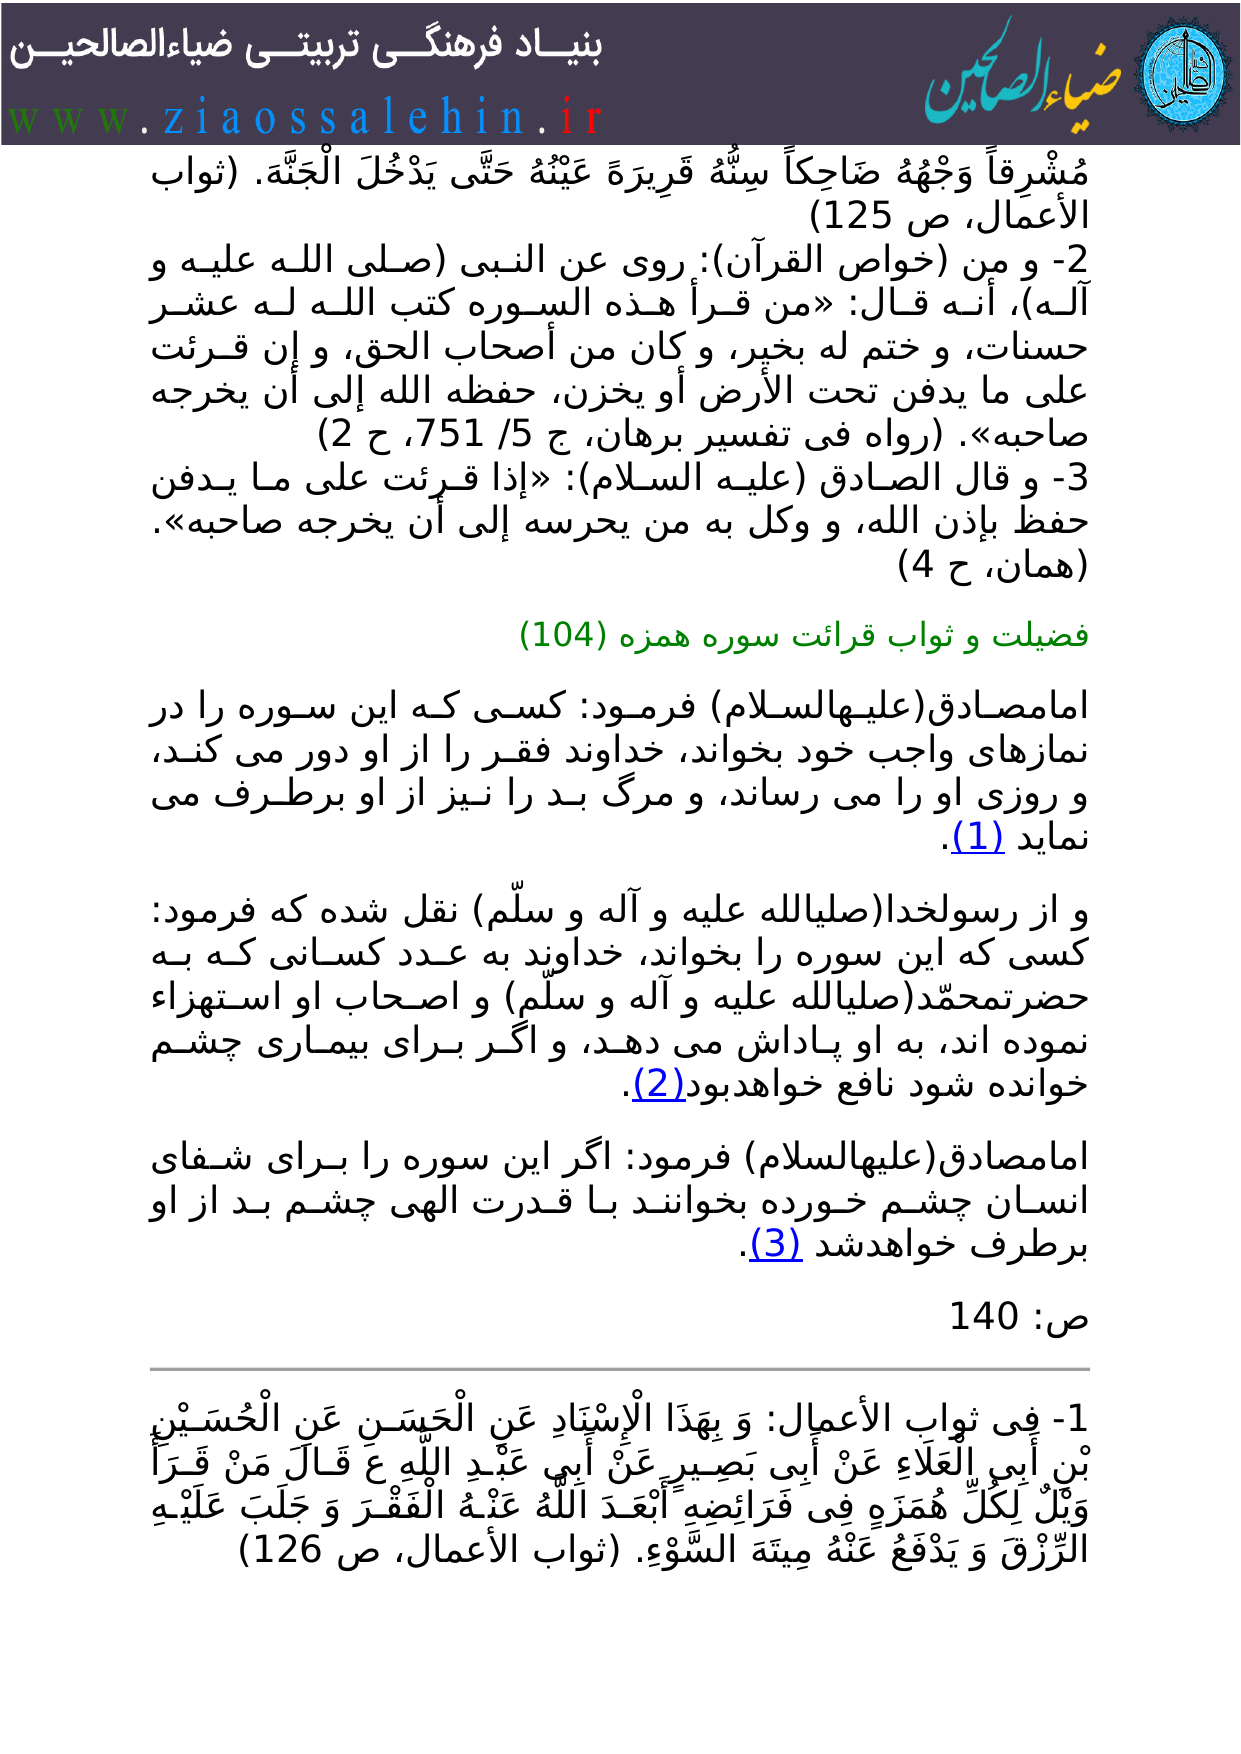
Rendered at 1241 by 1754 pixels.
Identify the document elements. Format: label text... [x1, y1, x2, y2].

text 3- و قال الصادق (علیه السلام): «إذا قرئت علی ما یدفن حفظ بإذن الله، و وکل به من یحرسه إلی أن یخرجه صاحبه». (همان، ح 4) [150, 456, 1090, 586]
text ص: 140 [150, 1295, 1090, 1338]
text 1- فی ثواب الأعمال: وَ بِهَذَا الْإِسْنَادِ عَنِ الْحَسَنِ عَنِ الْحُسَیْنِ بْنِ أَبِی الْعَلَاءِ عَنْ أَبِی بَصِیرٍ عَنْ أَبِی عَبْدِ اللَّهِ ع قَالَ مَنْ قَرَأَ وَیْلٌ لِکُلِّ هُمَزَهٍ فِی فَرَائِضِهِ أَبْعَدَ اللَّهُ عَنْهُ الْفَقْرَ وَ جَلَبَ عَلَیْهِ الرِّزْقَ وَ یَدْفَعُ عَنْهُ مِیتَهَ السَّوْءِ. (ثواب الأعمال، ص 126) [150, 1396, 1090, 1571]
text 2- و من (خواص القرآن): روی عن النبی (صلی الله علیه و آله)، أنه قال: «من قرأ هذه السوره کتب الله له عشر حسنات، و ختم له بخیر، و کان من أصحاب الحق، و إن قرئت علی ما یدفن تحت الأرض أو یخزن، حفظه الله إلی أن یخرجه صاحبه». (رواه فی تفسیر برهان، ج 5/ 751، ح 2) [150, 237, 1090, 456]
subtitle فضیلت و ثواب قرائت سوره همزه (104) [150, 616, 1090, 654]
text و از رسولخدا(صلیالله علیه و آله و سلّم) نقل شده که فرمود: کسی که این سوره را بخواند، خداوند به عدد کسانی که به حضرتمحمّد(صلیالله علیه و آله و سلّم) و اصحاب او استهزاء نموده اند، به او پاداش می دهد، و اگر برای بیماری چشم خوانده شود نافع خواهدبود(2). [150, 887, 1090, 1106]
text امامصادق(علیهالسلام) فرمود: کسی که این سوره را در نمازهای واجب خود بخواند، خداوند فقر را از او دور می کند، و روزی او را می رساند، و مرگ بد را نیز از او برطرف می نماید (1). [150, 684, 1090, 858]
text امامصادق(علیهالسلام) فرمود: اگر این سوره را برای شفای انسان چشم خورده بخوانند با قدرت الهی چشم بد از او برطرف خواهدشد (3). [150, 1135, 1090, 1266]
picture [1, 3, 1241, 145]
